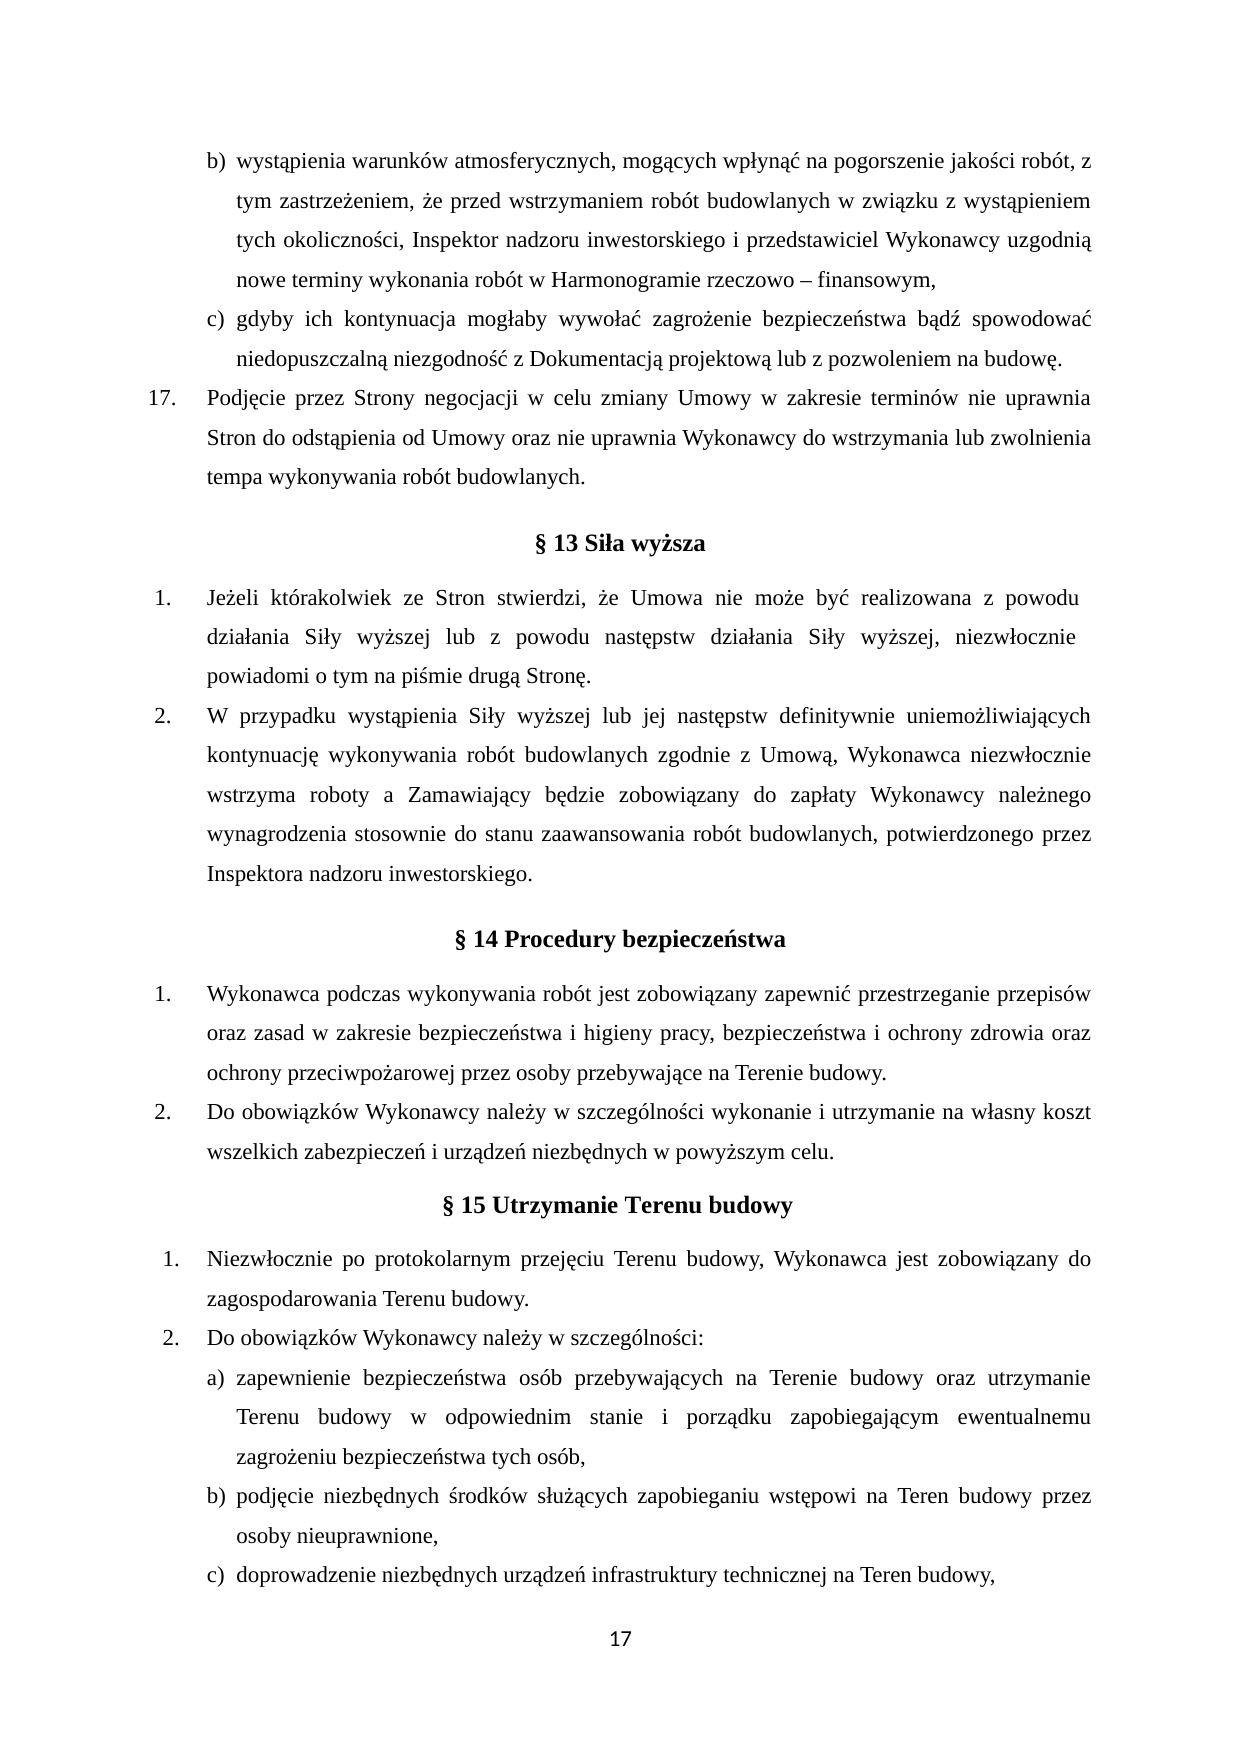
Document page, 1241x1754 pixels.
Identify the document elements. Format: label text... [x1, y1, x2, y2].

list Wykonawca podczas wykonywania robót jest zobowiązany zapewnić przestrzeganie przepisów oraz zasad w zakresie bezpieczeństwa i higieny pracy, bezpieczeństwa i ochrony zdrowia oraz ochrony przeciwpożarowej przez osoby przebywające na Terenie budowy. [154, 980, 1093, 1085]
list podjęcie niezbędnych środków służących zapobieganiu wstępowi na Teren budowy przez osoby nieuprawnione, [207, 1482, 1093, 1548]
list doprowadzenie niezbędnych urządzeń infrastruktury technicznej na Teren budowy, [207, 1561, 1093, 1588]
list wystąpienia warunków atmosferycznych, mogących wpłynąć na pogorszenie jakości robót, z tym zastrzeżeniem, że przed wstrzymaniem robót budowlanych w związku z wystąpieniem tych okoliczności, Inspektor nadzoru inwestorskiego i przedstawiciel Wykonawcy uzgodnią nowe terminy wykonania robót w Harmonogramie rzeczowo – finansowym, [207, 148, 1093, 292]
list Jeżeli którakolwiek ze Stron stwierdzi, że Umowa nie może być realizowana z powodu działania Siły wyższej lub z powodu następstw działania Siły wyższej, niezwłocznie powiadomi o tym na piśmie drugą Stronę. [154, 583, 1093, 689]
list Do obowiązków Wykonawcy należy w szczególności: [162, 1324, 1093, 1351]
list zapewnienie bezpieczeństwa osób przebywających na Terenie budowy oraz utrzymanie Terenu budowy w odpowiednim stanie i porządku zapobiegającym ewentualnemu zagrożeniu bezpieczeństwa tych osób, [207, 1364, 1093, 1469]
list Niezwłocznie po protokolarnym przejęciu Terenu budowy, Wykonawca jest zobowiązany do zagospodarowania Terenu budowy. [162, 1246, 1093, 1311]
text § 15 Utrzymanie Terenu budowy [148, 1190, 1087, 1219]
list Do obowiązków Wykonawcy należy w szczególności wykonanie i utrzymanie na własny koszt wszelkich zabezpieczeń i urządzeń niezbędnych w powyższym celu. [154, 1098, 1093, 1164]
list § 14 Procedury bezpieczeństwa [148, 924, 1093, 953]
list W przypadku wystąpienia Siły wyższej lub jej następstw definitywnie uniemożliwiających kontynuację wykonywania robót budowlanych zgodnie z Umową, Wykonawca niezwłocznie wstrzyma roboty a Zamawiający będzie zobowiązany do zapłaty Wykonawcy należnego wynagrodzenia stosownie do stanu zaawansowania robót budowlanych, potwierdzonego przez Inspektora nadzoru inwestorskiego. [154, 702, 1093, 886]
list gdyby ich kontynuacja mogłaby wywołać zagrożenie bezpieczeństwa bądź spowodować niedopuszczalną niezgodność z Dokumentacją projektową lub z pozwoleniem na budowę. [207, 306, 1093, 371]
list Podjęcie przez Strony negocjacji w celu zmiany Umowy w zakresie terminów nie uprawnia Stron do odstąpienia od Umowy oraz nie uprawnia Wykonawcy do wstrzymania lub zwolnienia tempa wykonywania robót budowlanych. [148, 384, 1093, 490]
list § 13 Siła wyższa [148, 528, 1093, 557]
